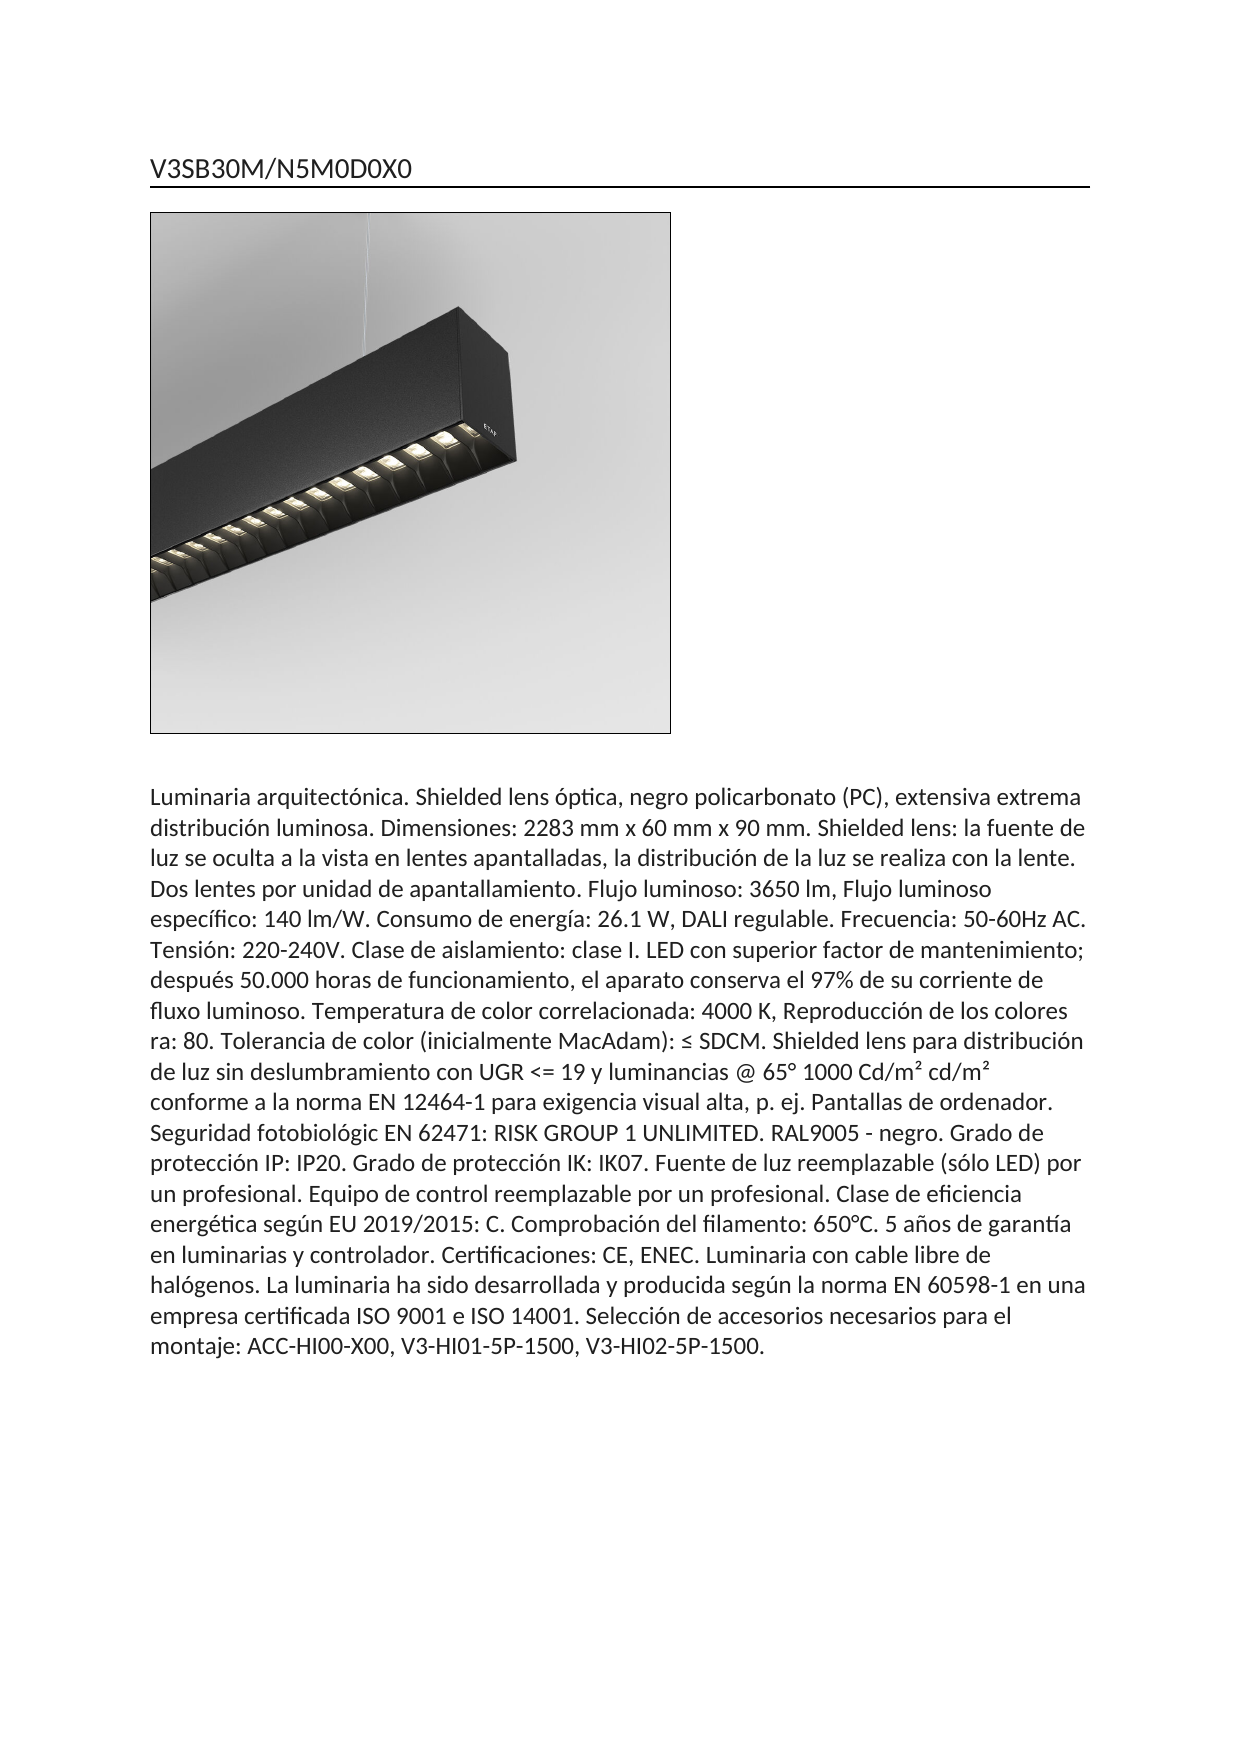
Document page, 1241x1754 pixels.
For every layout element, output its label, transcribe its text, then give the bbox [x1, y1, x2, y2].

picture [151, 213, 670, 733]
text Luminaria arquitectónica. Shielded lens óptica, negro policarbonato (PC), extensiva extrema distribución luminosa. Dimensiones: 2283 mm x 60 mm x 90 mm. Shielded lens: la fuente de luz se oculta a la vista en lentes apantalladas, la distribución de la luz se realiza con la lente. Dos lentes por unidad de apantallamiento. Flujo luminoso: 3650 lm, Flujo luminoso específico: 140 lm/W. Consumo de energía: 26.1 W, DALI regulable. Frecuencia: 50-60Hz AC. Tensión: 220-240V. Clase de aislamiento: clase I. LED con superior factor de mantenimiento; después 50.000 horas de funcionamiento, el aparato conserva el 97% de su corriente de fluxo luminoso. Temperatura de color correlacionada: 4000 K, Reproducción de los colores ra: 80. Tolerancia de color (inicialmente MacAdam): ≤ SDCM. Shielded lens para distribución de luz sin deslumbramiento con UGR <= 19 y luminancias @ 65° 1000 Cd/m² cd/m² conforme a la norma EN 12464-1 para exigencia visual alta, p. ej. Pantallas de ordenador. Seguridad fotobiológic EN 62471: RISK GROUP 1 UNLIMITED. RAL9005 - negro. Grado de protección IP: IP20. Grado de protección IK: IK07. Fuente de luz reemplazable (sólo LED) por un profesional. Equipo de control reemplazable por un profesional. Clase de eficiencia energética según EU 2019/2015: C. Comprobación del filamento: 650°C. 5 años de garantía en luminarias y controlador. Certificaciones: CE, ENEC. Luminaria con cable libre de halógenos. La luminaria ha sido desarrollada y producida según la norma EN 60598-1 en una empresa certificada ISO 9001 e ISO 14001. Selección de accesorios necesarios para el montaje: ACC-HI00-X00, V3-HI01-5P-1500, V3-HI02-5P-1500. [150, 781, 1090, 1361]
text V3SB30M/N5M0D0X0 [150, 150, 1090, 186]
